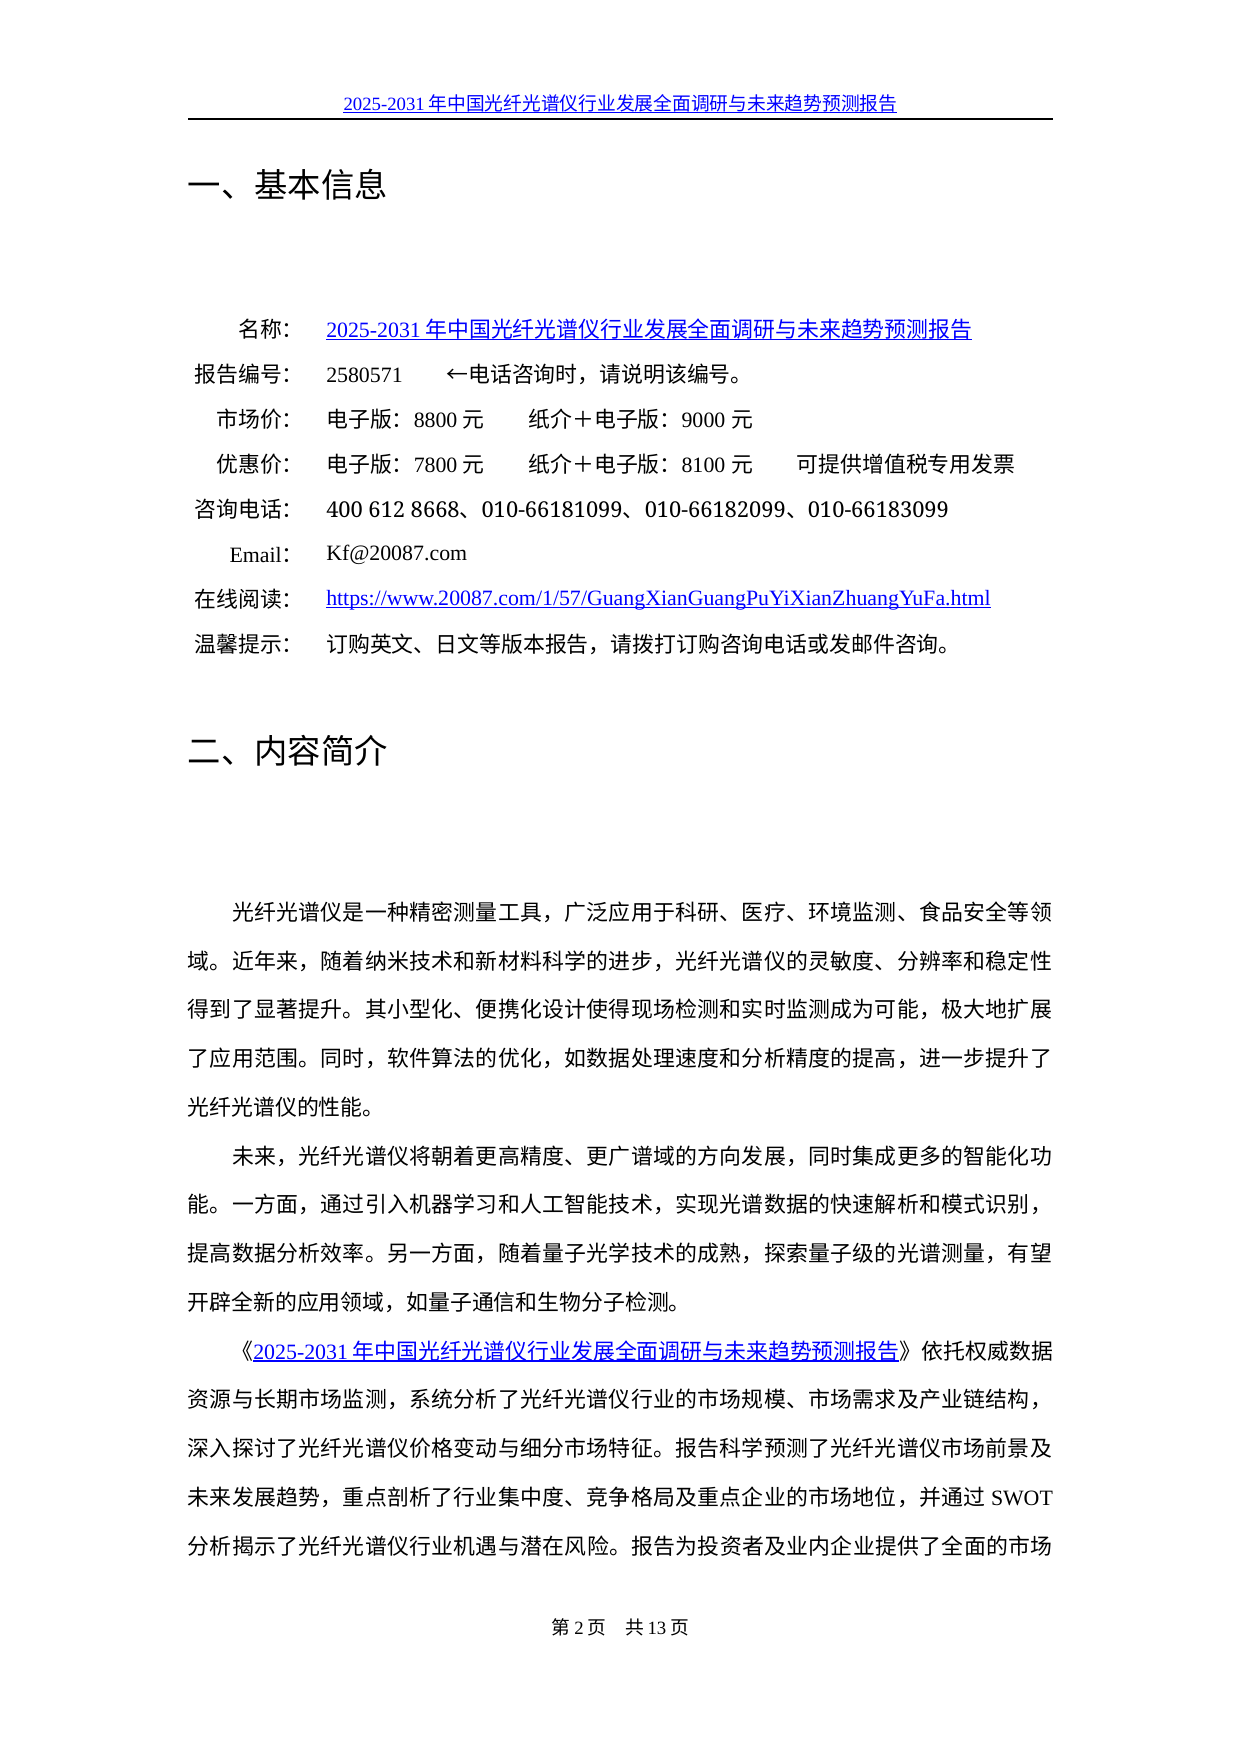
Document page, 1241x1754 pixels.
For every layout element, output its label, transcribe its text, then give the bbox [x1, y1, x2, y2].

table_cell 电子版：8800 元 纸介＋电子版：9000 元 [315, 402, 1073, 447]
table_cell 优惠价： [167, 447, 315, 492]
table_cell 报告编号： [167, 357, 315, 402]
table_cell 在线阅读： [167, 582, 315, 627]
table_cell [315, 582, 1073, 627]
table_cell 400 612 8668、010-66181099、010-66182099、010-66183099 [315, 492, 1073, 537]
table_cell 温馨提示： [167, 627, 315, 672]
table_cell 市场价： [167, 402, 315, 447]
table_cell 咨询电话： [167, 492, 315, 537]
table_cell Kf@20087.com [315, 537, 1073, 582]
table_header 2025-2031年中国光纤光谱仪行业发展全面调研与未来趋势预测报告 [315, 312, 1073, 357]
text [187, 894, 1053, 1561]
table_cell 电子版：7800 元 纸介＋电子版：8100 元 可提供增值税专用发票 [315, 447, 1073, 492]
title 二、内容简介 [187, 717, 1053, 782]
table_cell 订购英文、日文等版本报告，请拨打订购咨询电话或发邮件咨询。 [315, 627, 1073, 672]
table_header 名称： [167, 312, 315, 357]
title 一、基本信息 [187, 150, 1053, 215]
table_cell Email： [167, 537, 315, 582]
table_cell 2580571 ←电话咨询时，请说明该编号。 [315, 357, 1073, 402]
